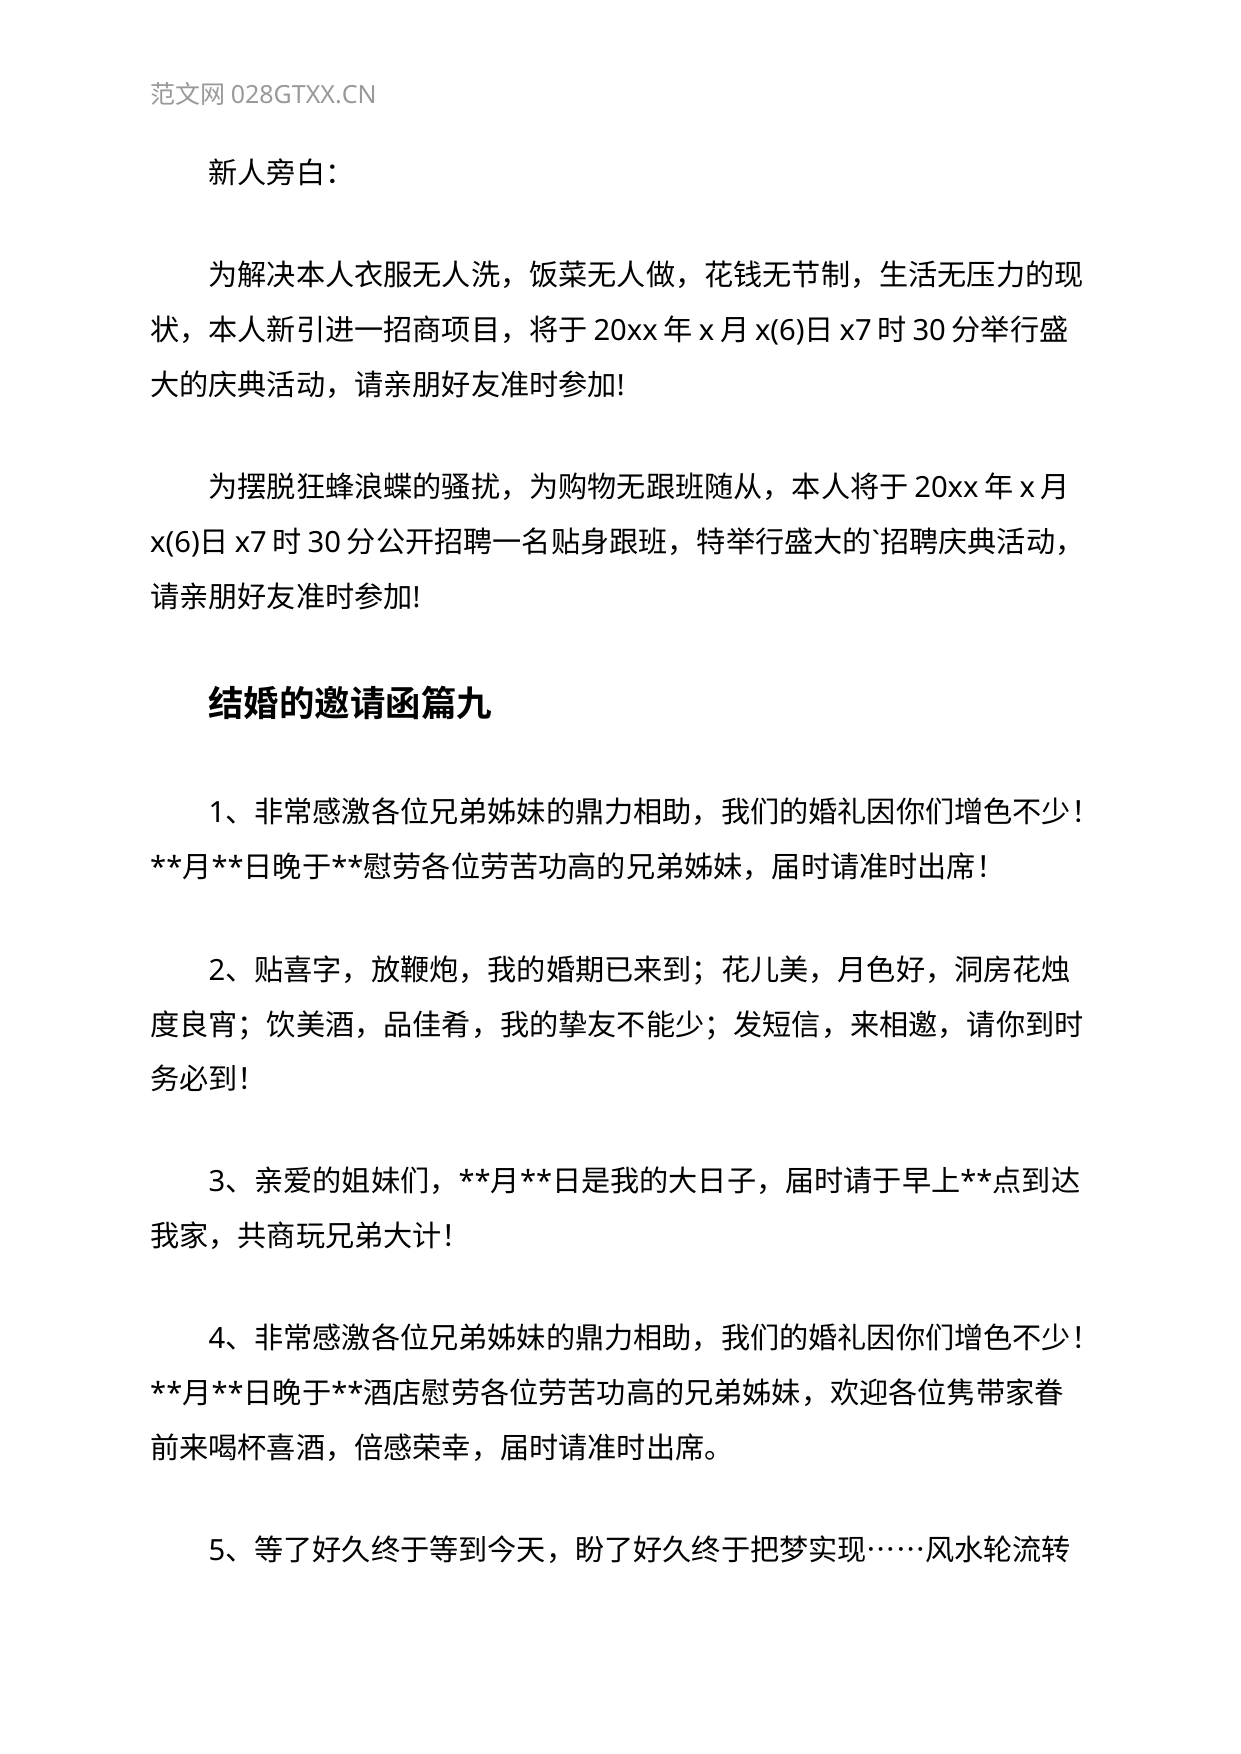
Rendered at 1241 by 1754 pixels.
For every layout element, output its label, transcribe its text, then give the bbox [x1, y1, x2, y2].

text 为解决本人衣服无人洗，饭菜无人做，花钱无节制，生活无压力的现状，本人新引进一招商项目，将于20xx年x月x(6)日x7时30分举行盛大的庆典活动，请亲朋好友准时参加! [150, 252, 1090, 404]
text 为摆脱狂蜂浪蝶的骚扰，为购物无跟班随从，本人将于20xx年x月x(6)日x7时30分公开招聘一名贴身跟班，特举行盛大的`招聘庆典活动，请亲朋好友准时参加! [150, 464, 1090, 616]
text 3、亲爱的姐妹们，**月**日是我的大日子，届时请于早上**点到达我家，共商玩兄弟大计！ [150, 1158, 1090, 1255]
text 2、贴喜字，放鞭炮，我的婚期已来到；花儿美，月色好，洞房花烛度良宵；饮美酒，品佳肴，我的挚友不能少；发短信，来相邀，请你到时务必到！ [150, 946, 1090, 1098]
text 结婚的邀请函篇九 [150, 676, 1090, 727]
text 新人旁白： [150, 150, 1090, 192]
text 1、非常感激各位兄弟姊妹的鼎力相助，我们的婚礼因你们增色不少！**月**日晚于**慰劳各位劳苦功高的兄弟姊妹，届时请准时出席！ [150, 789, 1090, 886]
text 4、非常感激各位兄弟姊妹的鼎力相助，我们的婚礼因你们增色不少！**月**日晚于**酒店慰劳各位劳苦功高的兄弟姊妹，欢迎各位隽带家眷前来喝杯喜酒，倍感荣幸，届时请准时出席。 [150, 1314, 1090, 1467]
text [150, 1526, 1090, 1569]
